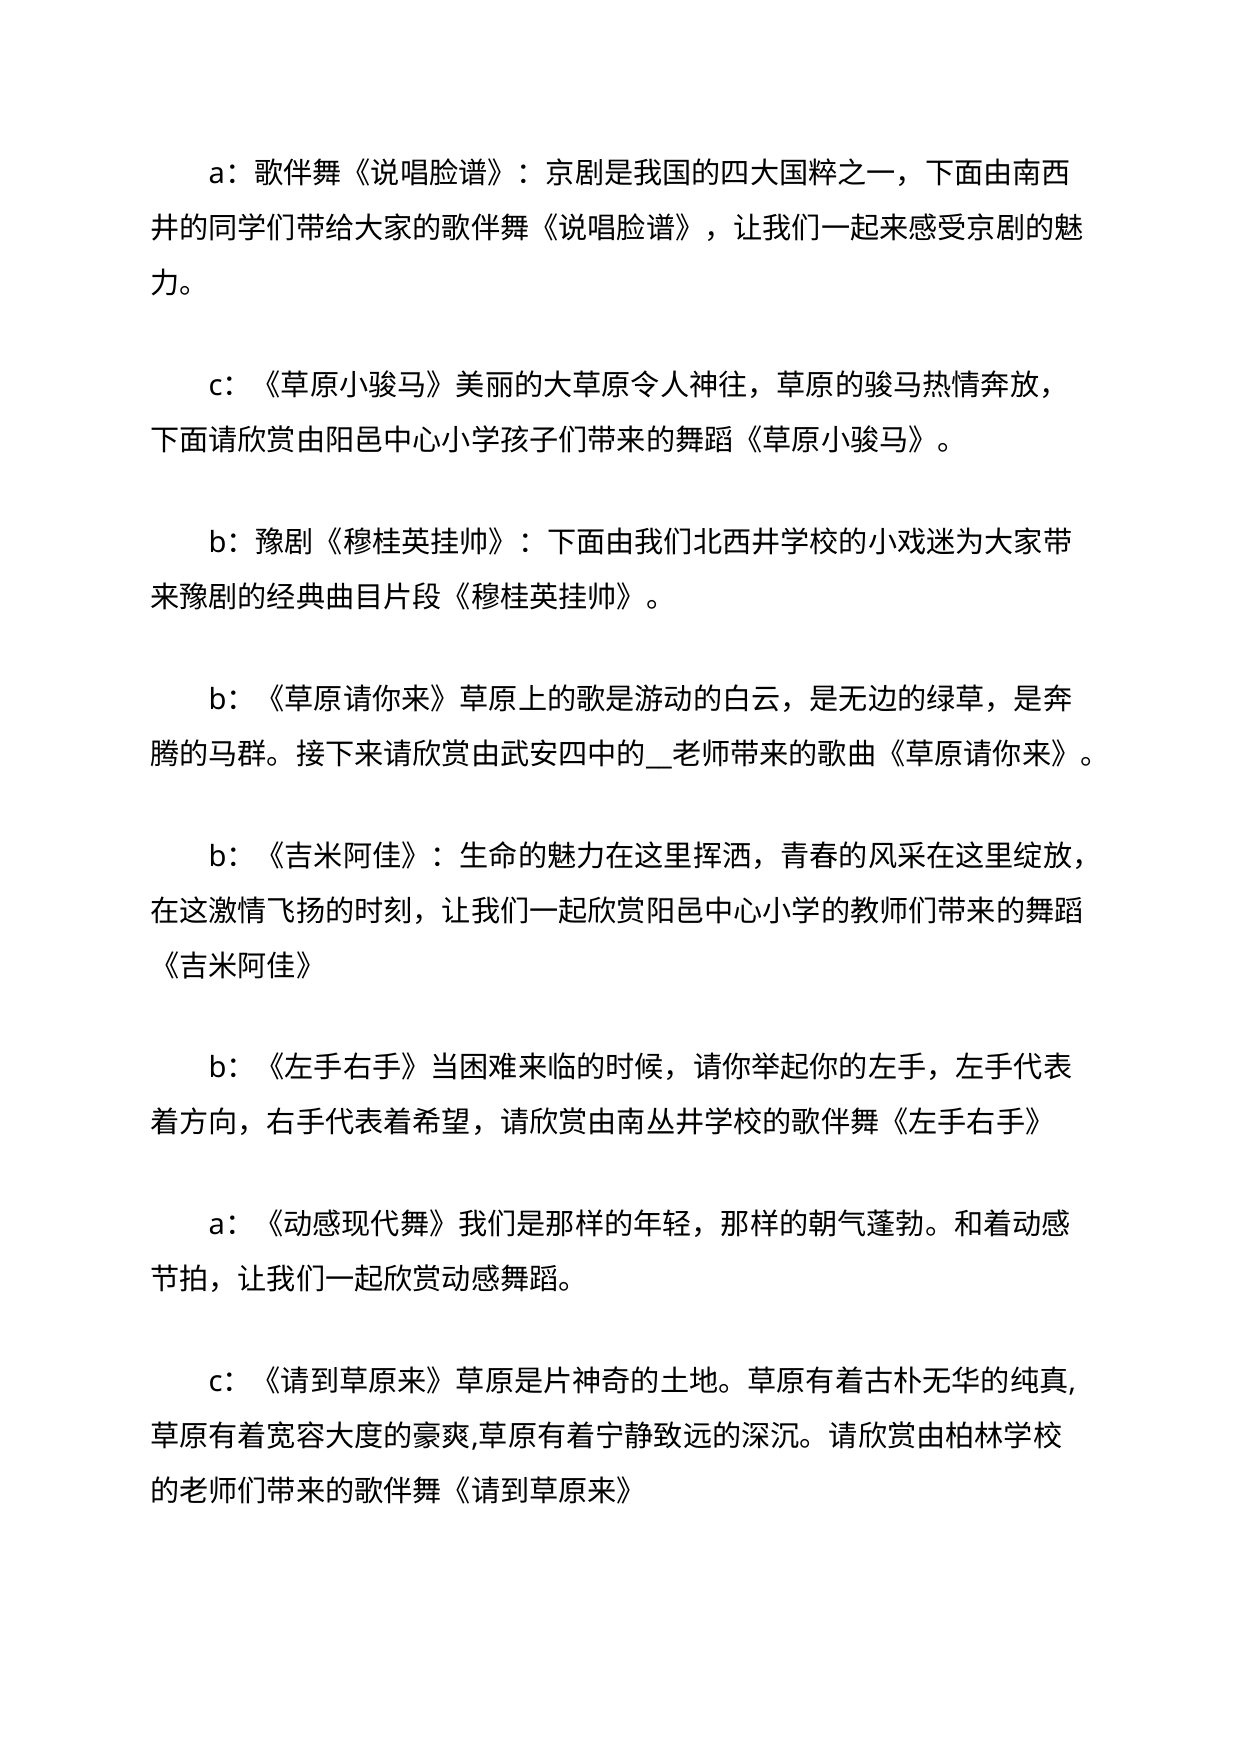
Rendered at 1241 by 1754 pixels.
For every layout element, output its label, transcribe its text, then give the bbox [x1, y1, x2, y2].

text c：《请到草原来》草原是片神奇的土地。草原有着古朴无华的纯真,草原有着宽容大度的豪爽,草原有着宁静致远的深沉。请欣赏由柏林学校的老师们带来的歌伴舞《请到草原来》 [150, 1357, 1090, 1510]
text c：《草原小骏马》美丽的大草原令人神往，草原的骏马热情奔放，下面请欣赏由阳邑中心小学孩子们带来的舞蹈《草原小骏马》。 [150, 362, 1090, 459]
text b：豫剧《穆桂英挂帅》：下面由我们北西井学校的小戏迷为大家带来豫剧的经典曲目片段《穆桂英挂帅》。 [150, 518, 1090, 616]
text a：歌伴舞《说唱脸谱》：京剧是我国的四大国粹之一，下面由南西井的同学们带给大家的歌伴舞《说唱脸谱》，让我们一起来感受京剧的魅力。 [150, 150, 1090, 302]
text b：《左手右手》当困难来临的时候，请你举起你的左手，左手代表着方向，右手代表着希望，请欣赏由南丛井学校的歌伴舞《左手右手》 [150, 1044, 1090, 1141]
text b：《吉米阿佳》：生命的魅力在这里挥洒，青春的风采在这里绽放，在这激情飞扬的时刻，让我们一起欣赏阳邑中心小学的教师们带来的舞蹈《吉米阿佳》 [150, 832, 1090, 984]
text b：《草原请你来》草原上的歌是游动的白云，是无边的绿草，是奔腾的马群。接下来请欣赏由武安四中的__老师带来的歌曲《草原请你来》。 [150, 675, 1090, 773]
text a：《动感现代舞》我们是那样的年轻，那样的朝气蓬勃。和着动感节拍，让我们一起欣赏动感舞蹈。 [150, 1201, 1090, 1298]
